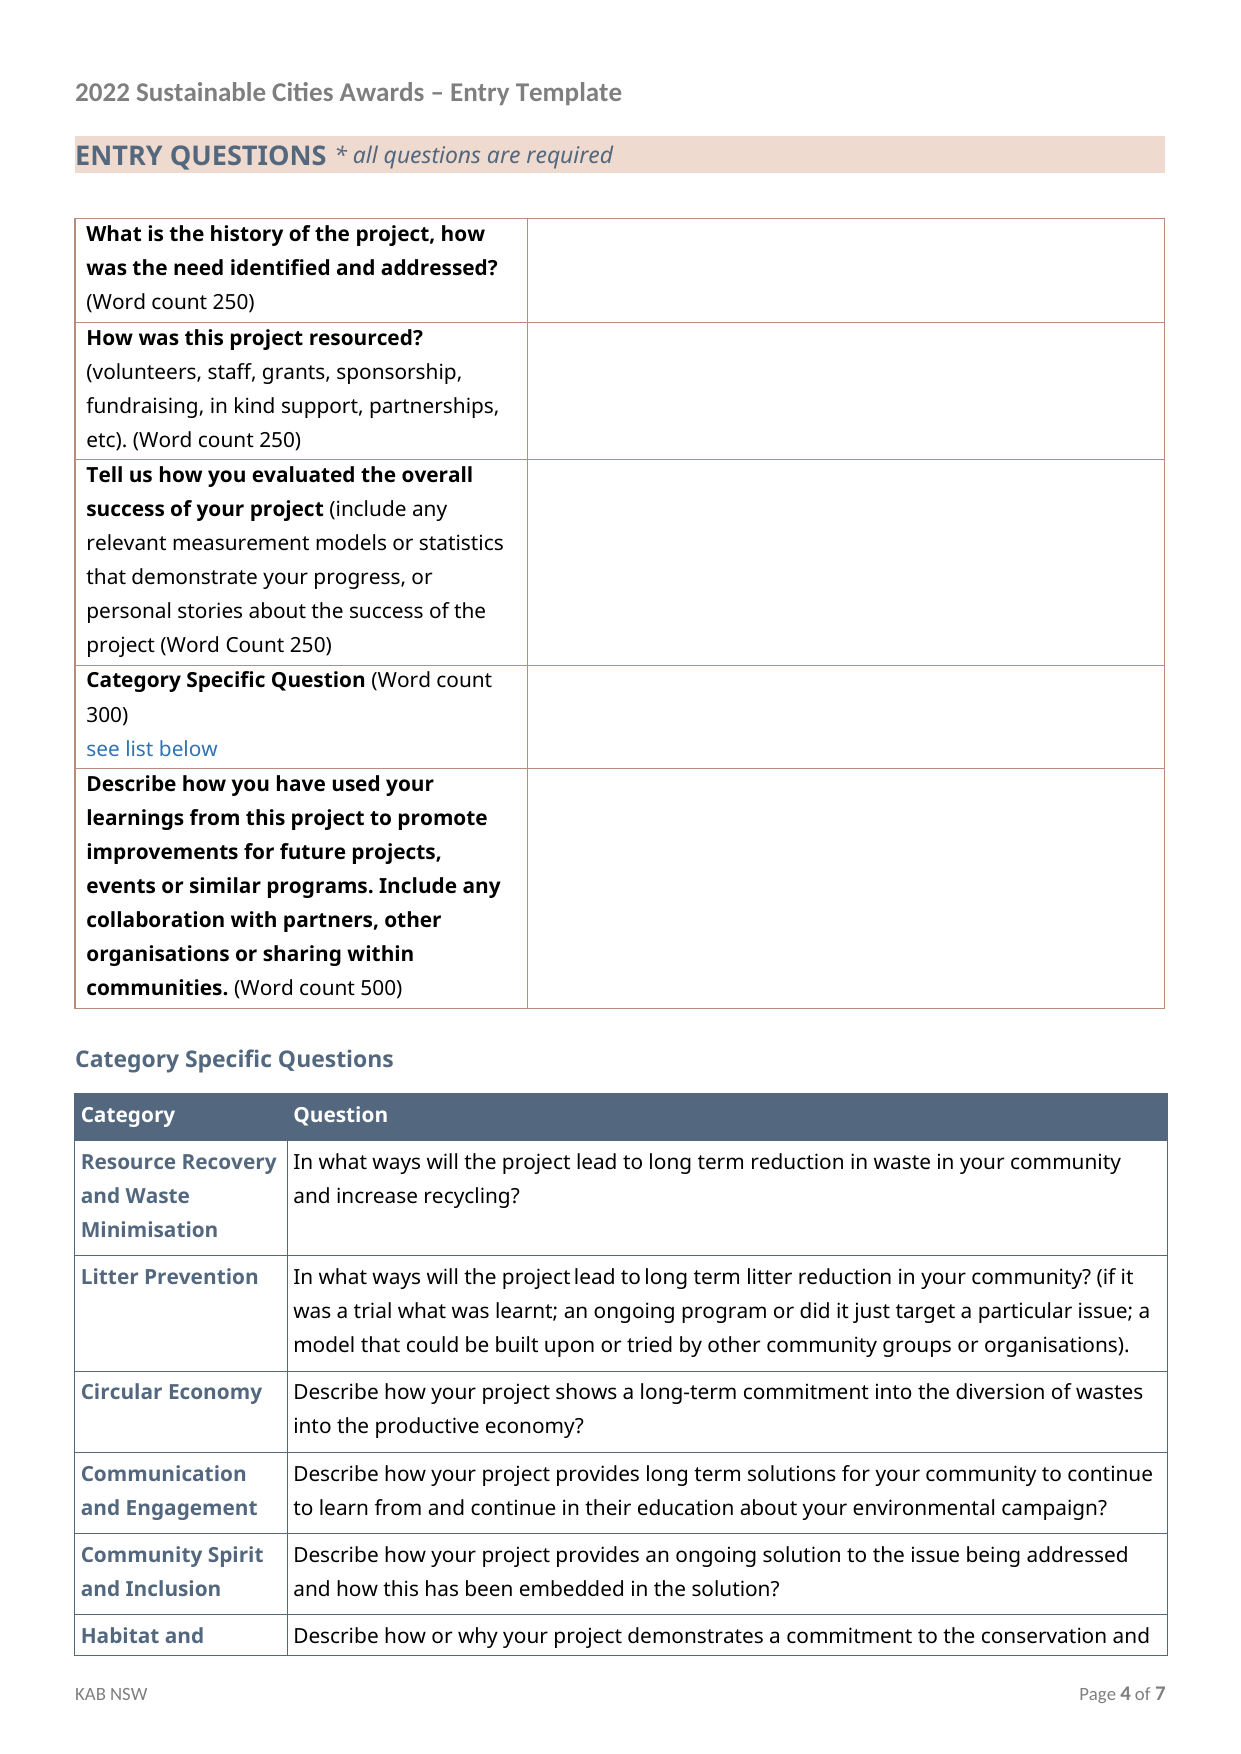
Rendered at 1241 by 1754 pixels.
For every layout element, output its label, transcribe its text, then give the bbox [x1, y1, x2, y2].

table_cell How was this project resourced? (volunteers, staff, grants, sponsorship, fundraising, in kind support, partnerships, etc). (Word count 250) [76, 323, 527, 459]
text ENTRY QUESTIONS * all questions are required [75, 136, 1165, 173]
table_header [528, 219, 1164, 322]
table_cell Community Spirit and Inclusion [75, 1534, 287, 1614]
table_cell Resource Recovery and Waste Minimisation [75, 1141, 287, 1255]
table_cell In what ways will the project lead to long term reduction in waste in your community and increase recycling? [288, 1141, 1167, 1255]
table_header Question [288, 1094, 1167, 1140]
table_cell In what ways will the project lead to long term litter reduction in your community? (if it was a trial what was learnt; an ongoing program or did it just target a particular issue; a model that could be built upon or tried by other community groups or organisations). [288, 1256, 1167, 1371]
table_cell [528, 666, 1164, 768]
table_cell Circular Economy [75, 1372, 287, 1452]
table_cell Describe how your project shows a long-term commitment into the diversion of wastes into the productive economy? [288, 1372, 1167, 1452]
table_cell [528, 769, 1164, 1007]
table_cell Describe how your project provides long term solutions for your community to continue to learn from and continue in their education about your environmental campaign? [288, 1453, 1167, 1533]
text Category Specific Questions [75, 1043, 1165, 1074]
table_cell Category Specific Question (Word count 300) see list below [76, 666, 527, 768]
table_cell Describe how your project provides an ongoing solution to the issue being addressed and how this has been embedded in the solution? [288, 1534, 1167, 1614]
table_cell [528, 460, 1164, 664]
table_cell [75, 1615, 287, 1655]
table_cell Describe how you have used your learnings from this project to promote improvements for future projects, events or similar programs. Include any collaboration with partners, other organisations or sharing within communities. (Word count 500) [76, 769, 527, 1007]
table_cell Litter Prevention [75, 1256, 287, 1371]
table_cell Tell us how you evaluated the overall success of your project (include any relevant measurement models or statistics that demonstrate your progress, or personal stories about the success of the project (Word Count 250) [76, 460, 527, 664]
table_header Category [75, 1094, 287, 1140]
table_cell [528, 323, 1164, 459]
table_cell Communication and Engagement [75, 1453, 287, 1533]
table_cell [288, 1615, 1167, 1655]
table_header What is the history of the project, how was the need identified and addressed? (Word count 250) [76, 219, 527, 322]
